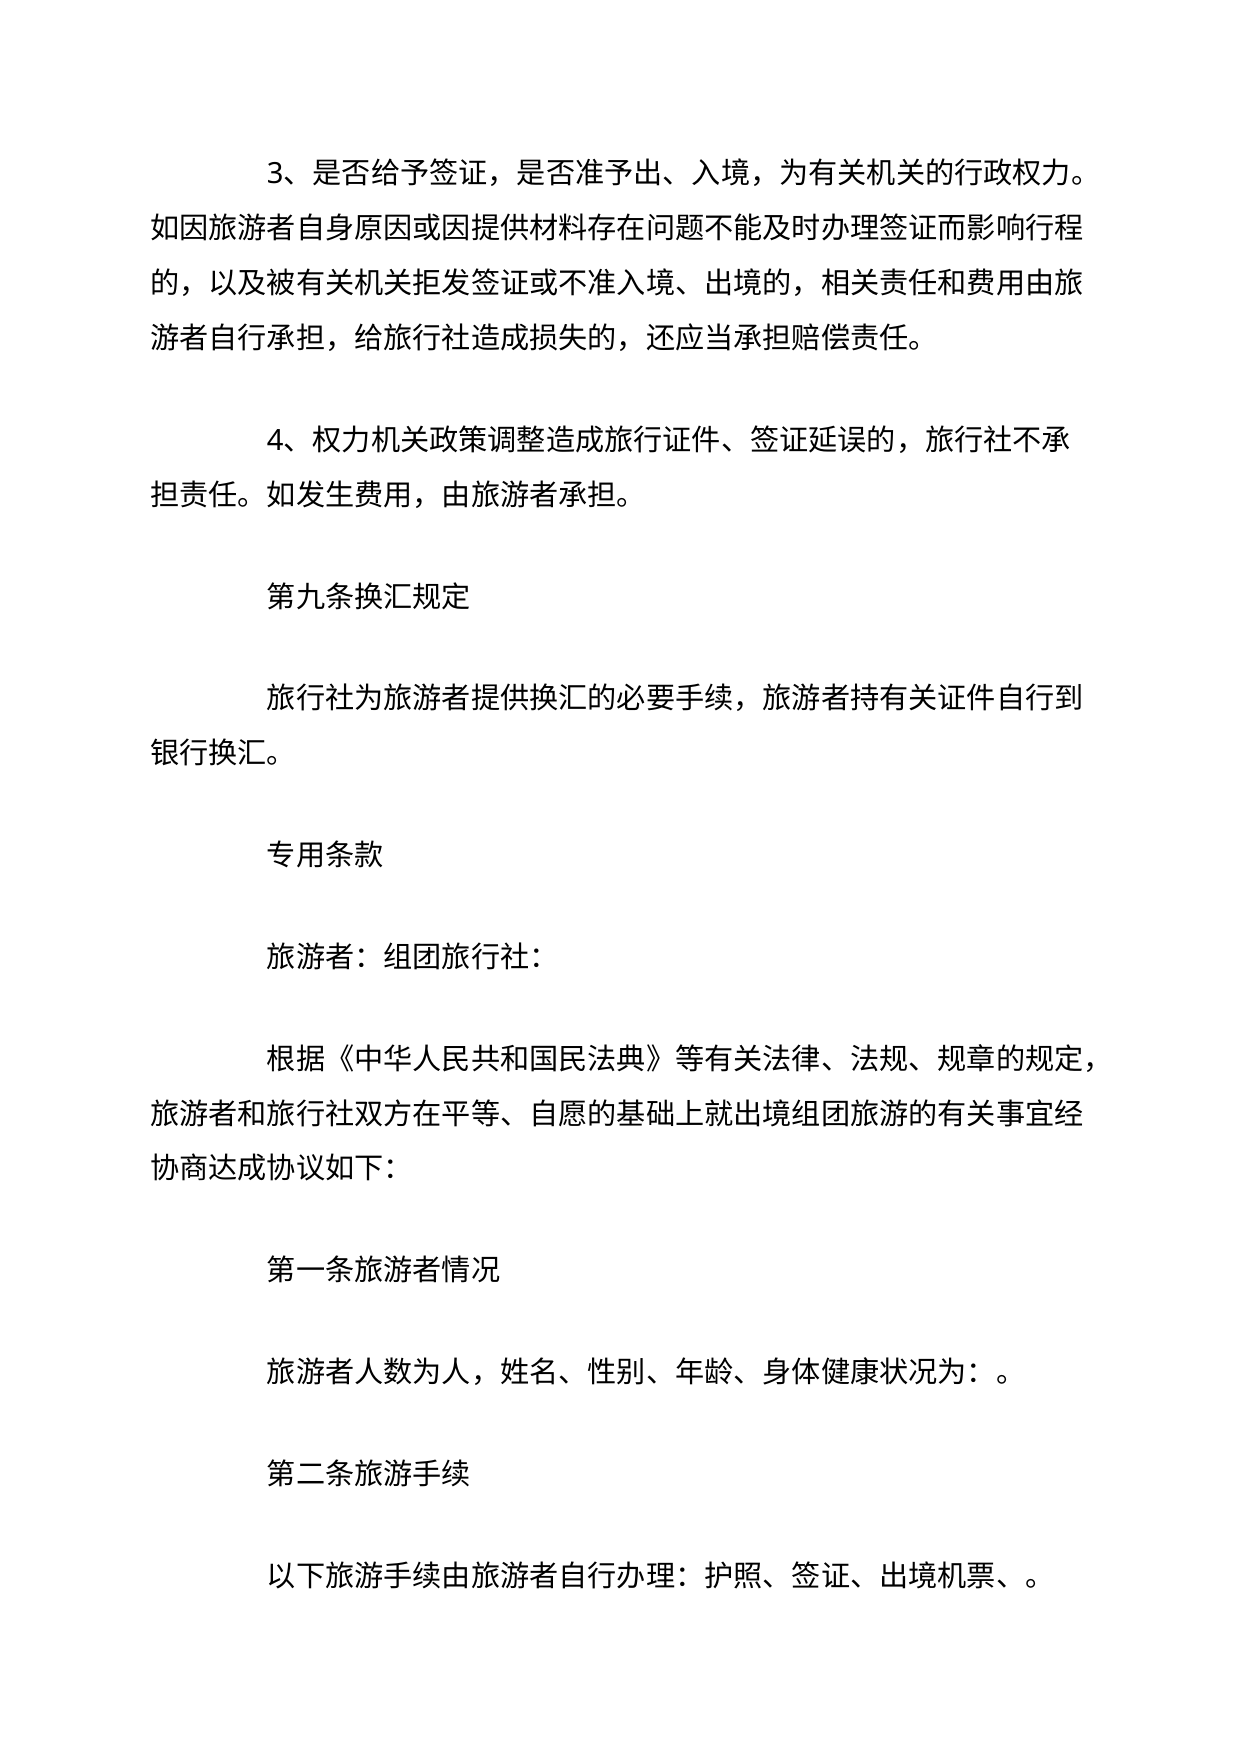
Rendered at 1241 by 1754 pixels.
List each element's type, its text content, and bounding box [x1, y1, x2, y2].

text 第九条换汇规定 [150, 573, 1090, 616]
text 根据《中华人民共和国民法典》等有关法律、法规、规章的规定，旅游者和旅行社双方在平等、自愿的基础上就出境组团旅游的有关事宜经协商达成协议如下： [150, 1035, 1090, 1187]
text 专用条款 [150, 832, 1090, 874]
text 旅游者人数为人，姓名、性别、年龄、身体健康状况为：。 [150, 1349, 1090, 1391]
text 旅游者：组团旅行社： [150, 933, 1090, 976]
text 旅行社为旅游者提供换汇的必要手续，旅游者持有关证件自行到银行换汇。 [150, 675, 1090, 772]
text 第一条旅游者情况 [150, 1247, 1090, 1289]
text 4、权力机关政策调整造成旅行证件、签证延误的，旅行社不承担责任。如发生费用，由旅游者承担。 [150, 417, 1090, 514]
text 以下旅游手续由旅游者自行办理：护照、签证、出境机票、。 [150, 1552, 1090, 1594]
text 第二条旅游手续 [150, 1450, 1090, 1493]
text 3、是否给予签证，是否准予出、入境，为有关机关的行政权力。如因旅游者自身原因或因提供材料存在问题不能及时办理签证而影响行程的，以及被有关机关拒发签证或不准入境、出境的，相关责任和费用由旅游者自行承担，给旅行社造成损失的，还应当承担赔偿责任。 [150, 150, 1090, 357]
